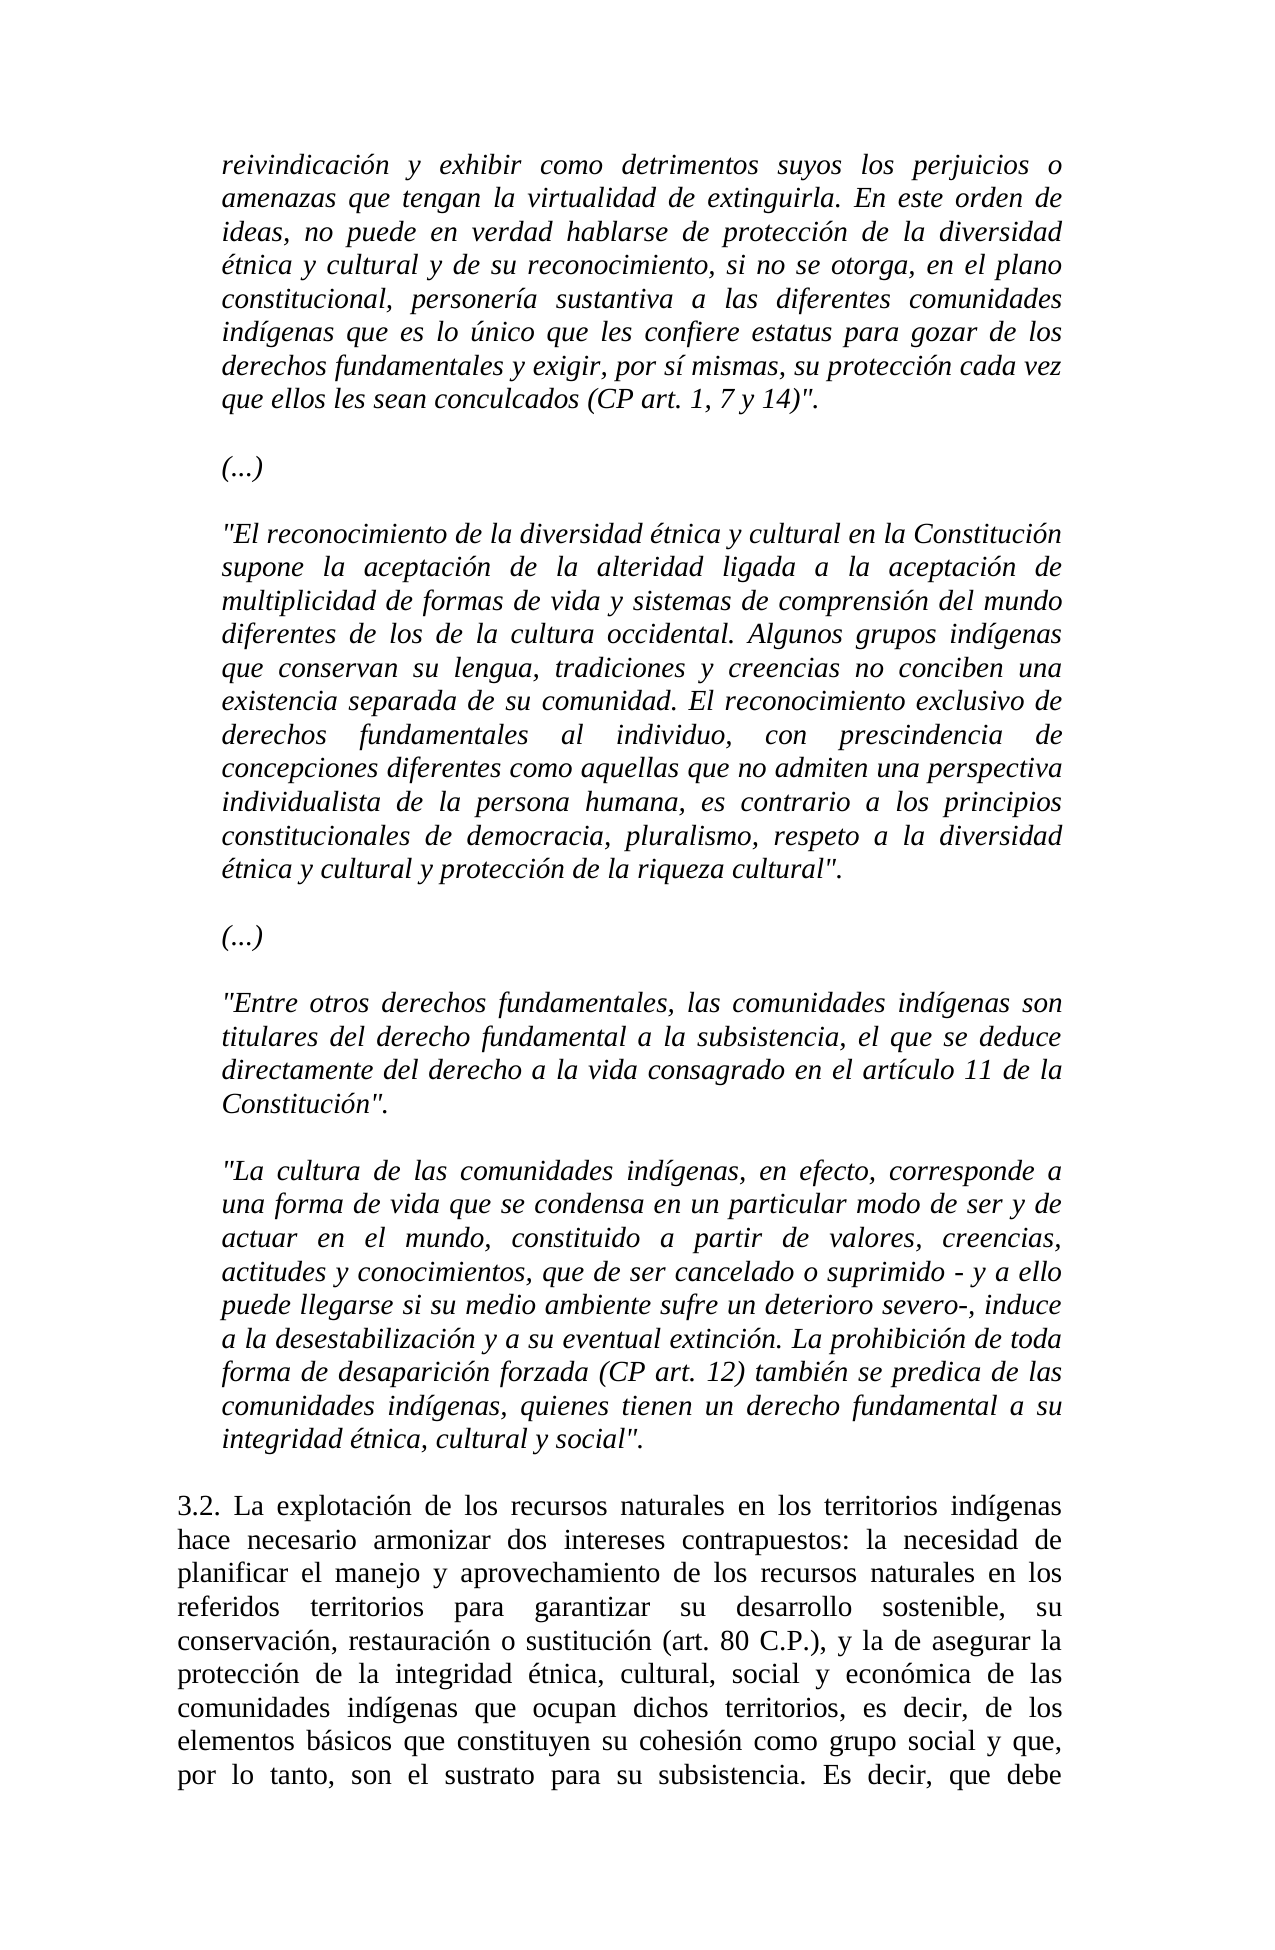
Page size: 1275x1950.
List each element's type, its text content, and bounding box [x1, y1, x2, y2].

text "Entre otros derechos fundamentales, las comunidades indígenas son titulares del derecho fundamental a la subsistencia, el que se deduce directamente del derecho a la vida consagrado en el artículo 11 de la Constitución". [221, 986, 1063, 1120]
text (...) [221, 449, 1063, 482]
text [221, 147, 1063, 415]
text "El reconocimiento de la diversidad étnica y cultural en la Constitución supone la aceptación de la alteridad ligada a la aceptación de multiplicidad de formas de vida y sistemas de comprensión del mundo diferentes de los de la cultura occidental. Algunos grupos indígenas que conservan su lengua, tradiciones y creencias no conciben una existencia separada de su comunidad. El reconocimiento exclusivo de derechos fundamentales al individuo, con prescindencia de concepciones diferentes como aquellas que no admiten una perspectiva individualista de la persona humana, es contrario a los principios constitucionales de democracia, pluralismo, respeto a la diversidad étnica y cultural y protección de la riqueza cultural". [221, 516, 1063, 885]
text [177, 1489, 1063, 1791]
text (...) [221, 918, 1063, 952]
text "La cultura de las comunidades indígenas, en efecto, corresponde a una forma de vida que se condensa en un particular modo de ser y de actuar en el mundo, constituido a partir de valores, creencias, actitudes y conocimientos, que de ser cancelado o suprimido - y a ello puede llegarse si su medio ambiente sufre un deterioro severo-, induce a la desestabilización y a su eventual extinción. La prohibición de toda forma de desaparición forzada (CP art. 12) también se predica de las comunidades indígenas, quienes tienen un derecho fundamental a su integridad étnica, cultural y social". [221, 1153, 1063, 1455]
